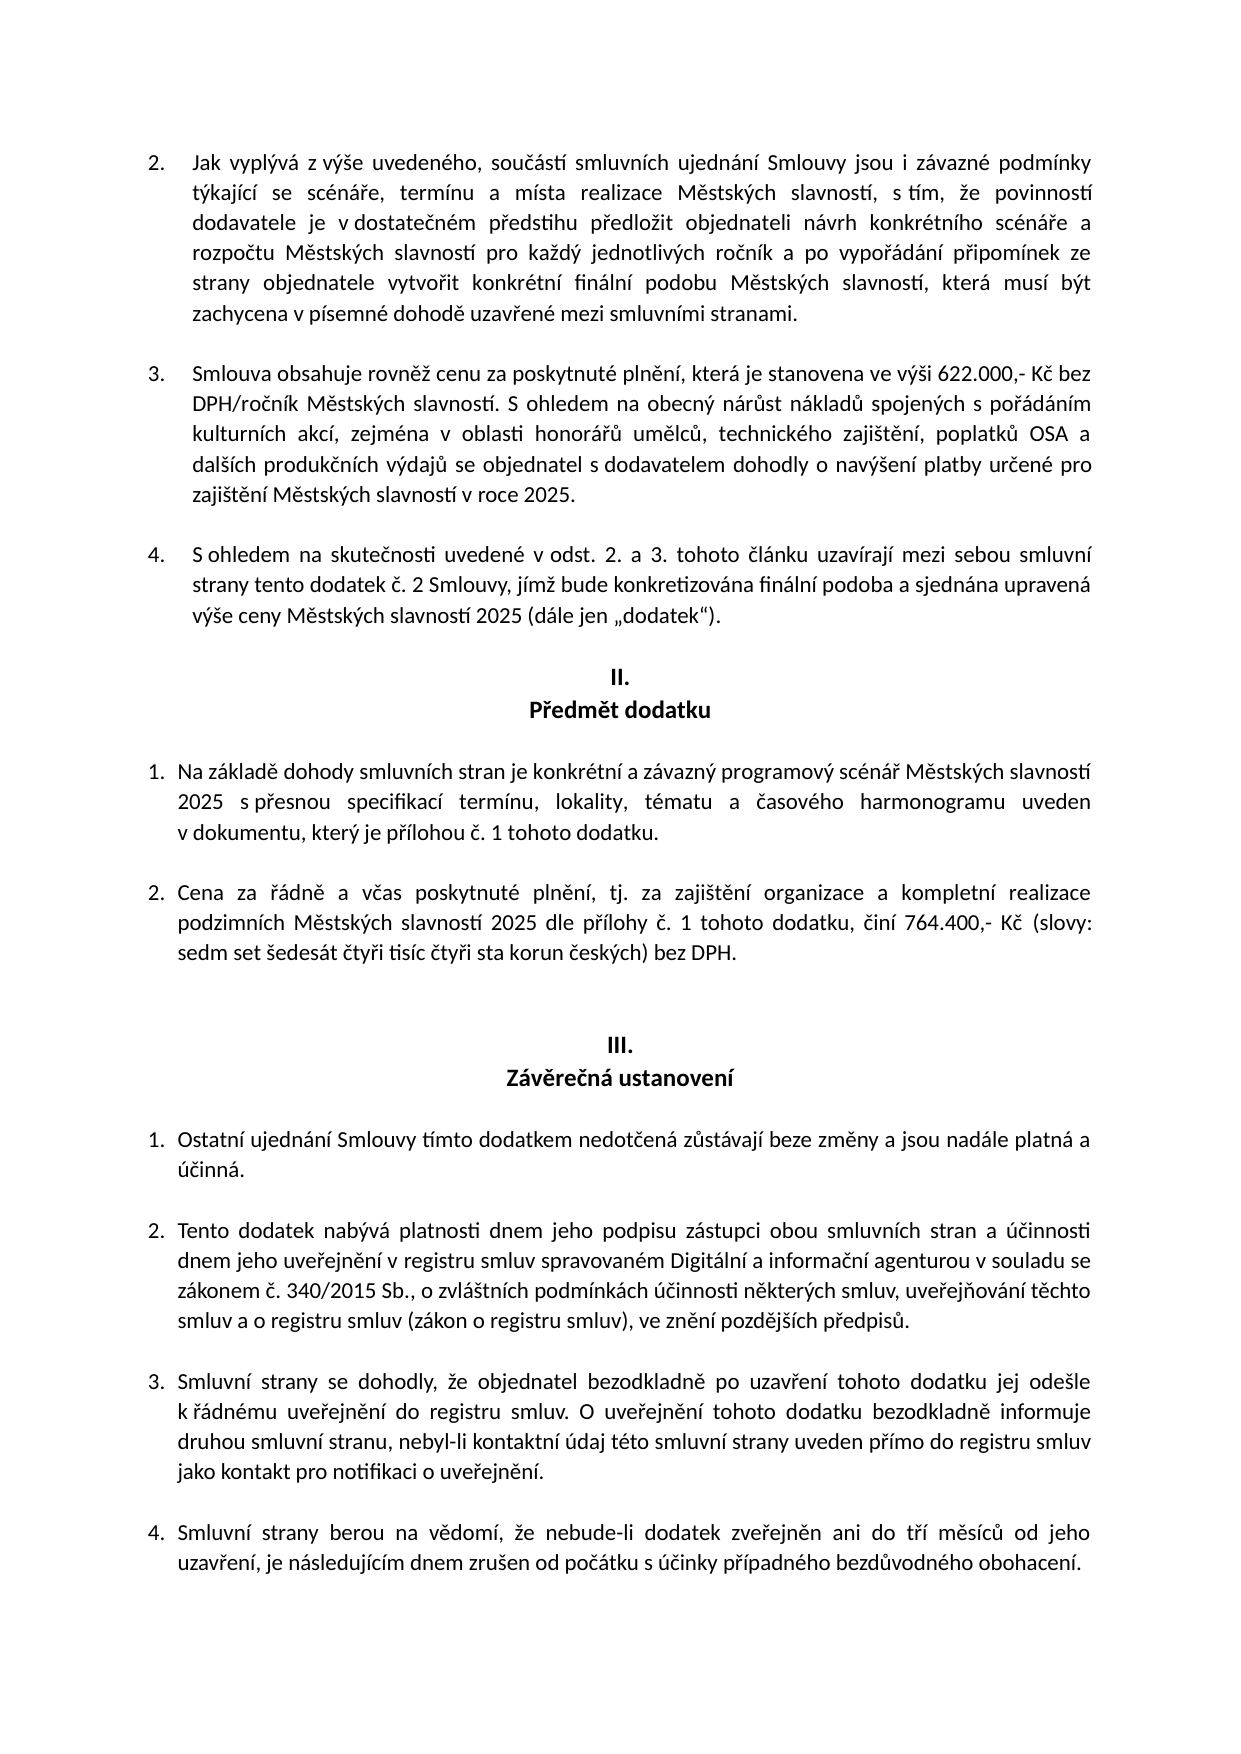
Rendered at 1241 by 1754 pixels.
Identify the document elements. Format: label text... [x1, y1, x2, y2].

list Ostatní ujednání Smlouvy tímto dodatkem nedotčená zůstávají beze změny a jsou nadále platná a účinná. [148, 1125, 1093, 1183]
text II. [148, 661, 1093, 692]
text Předmět dodatku [148, 694, 1093, 724]
list Smluvní strany se dohodly, že objednatel bezodkladně po uzavření tohoto dodatku jej odešle k řádnému uveřejnění do registru smluv. O uveřejnění tohoto dodatku bezodkladně informuje druhou smluvní stranu, nebyl-li kontaktní údaj této smluvní strany uveden přímo do registru smluv jako kontakt pro notifikaci o uveřejnění. [148, 1367, 1093, 1485]
list Na základě dohody smluvních stran je konkrétní a závazný programový scénář Městských slavností 2025 s přesnou specifikací termínu, lokality, tématu a časového harmonogramu uveden v dokumentu, který je přílohou č. 1 tohoto dodatku. [148, 757, 1093, 846]
list Smlouva obsahuje rovněž cenu za poskytnuté plnění, která je stanovena ve výši 622.000,- Kč bez DPH/ročník Městských slavností. S ohledem na obecný nárůst nákladů spojených s pořádáním kulturních akcí, zejména v oblasti honorářů umělců, technického zajištění, poplatků OSA a dalších produkčních výdajů se objednatel s dodavatelem dohodly o navýšení platby určené pro zajištění Městských slavností v roce 2025. [148, 359, 1093, 508]
list Tento dodatek nabývá platnosti dnem jeho podpisu zástupci obou smluvních stran a účinnosti dnem jeho uveřejnění v registru smluv spravovaném Digitální a informační agenturou v souladu se zákonem č. 340/2015 Sb., o zvláštních podmínkách účinnosti některých smluv, uveřejňování těchto smluv a o registru smluv (zákon o registru smluv), ve znění pozdějších předpisů. [148, 1216, 1093, 1334]
list S ohledem na skutečnosti uvedené v odst. 2. a 3. tohoto článku uzavírají mezi sebou smluvní strany tento dodatek č. 2 Smlouvy, jímž bude konkretizována finální podoba a sjednána upravená výše ceny Městských slavností 2025 (dále jen „dodatek“). [148, 540, 1093, 629]
list Cena za řádně a včas poskytnuté plnění, tj. za zajištění organizace a kompletní realizace podzimních Městských slavností 2025 dle přílohy č. 1 tohoto dodatku, činí 764.400,- Kč (slovy: sedm set šedesát čtyři tisíc čtyři sta korun českých) bez DPH. [148, 878, 1093, 966]
text Závěrečná ustanovení [148, 1062, 1093, 1092]
list Jak vyplývá z výše uvedeného, součástí smluvních ujednání Smlouvy jsou i závazné podmínky týkající se scénáře, termínu a místa realizace Městských slavností, s tím, že povinností dodavatele je v dostatečném předstihu předložit objednateli návrh konkrétního scénáře a rozpočtu Městských slavností pro každý jednotlivých ročník a po vypořádání připomínek ze strany objednatele vytvořit konkrétní finální podobu Městských slavností, která musí být zachycena v písemné dohodě uzavřené mezi smluvními stranami. [148, 148, 1093, 327]
text III. [148, 1029, 1093, 1059]
list Smluvní strany berou na vědomí, že nebude-li dodatek zveřejněn ani do tří měsíců od jeho uzavření, je následujícím dnem zrušen od počátku s účinky případného bezdůvodného obohacení. [148, 1518, 1093, 1576]
